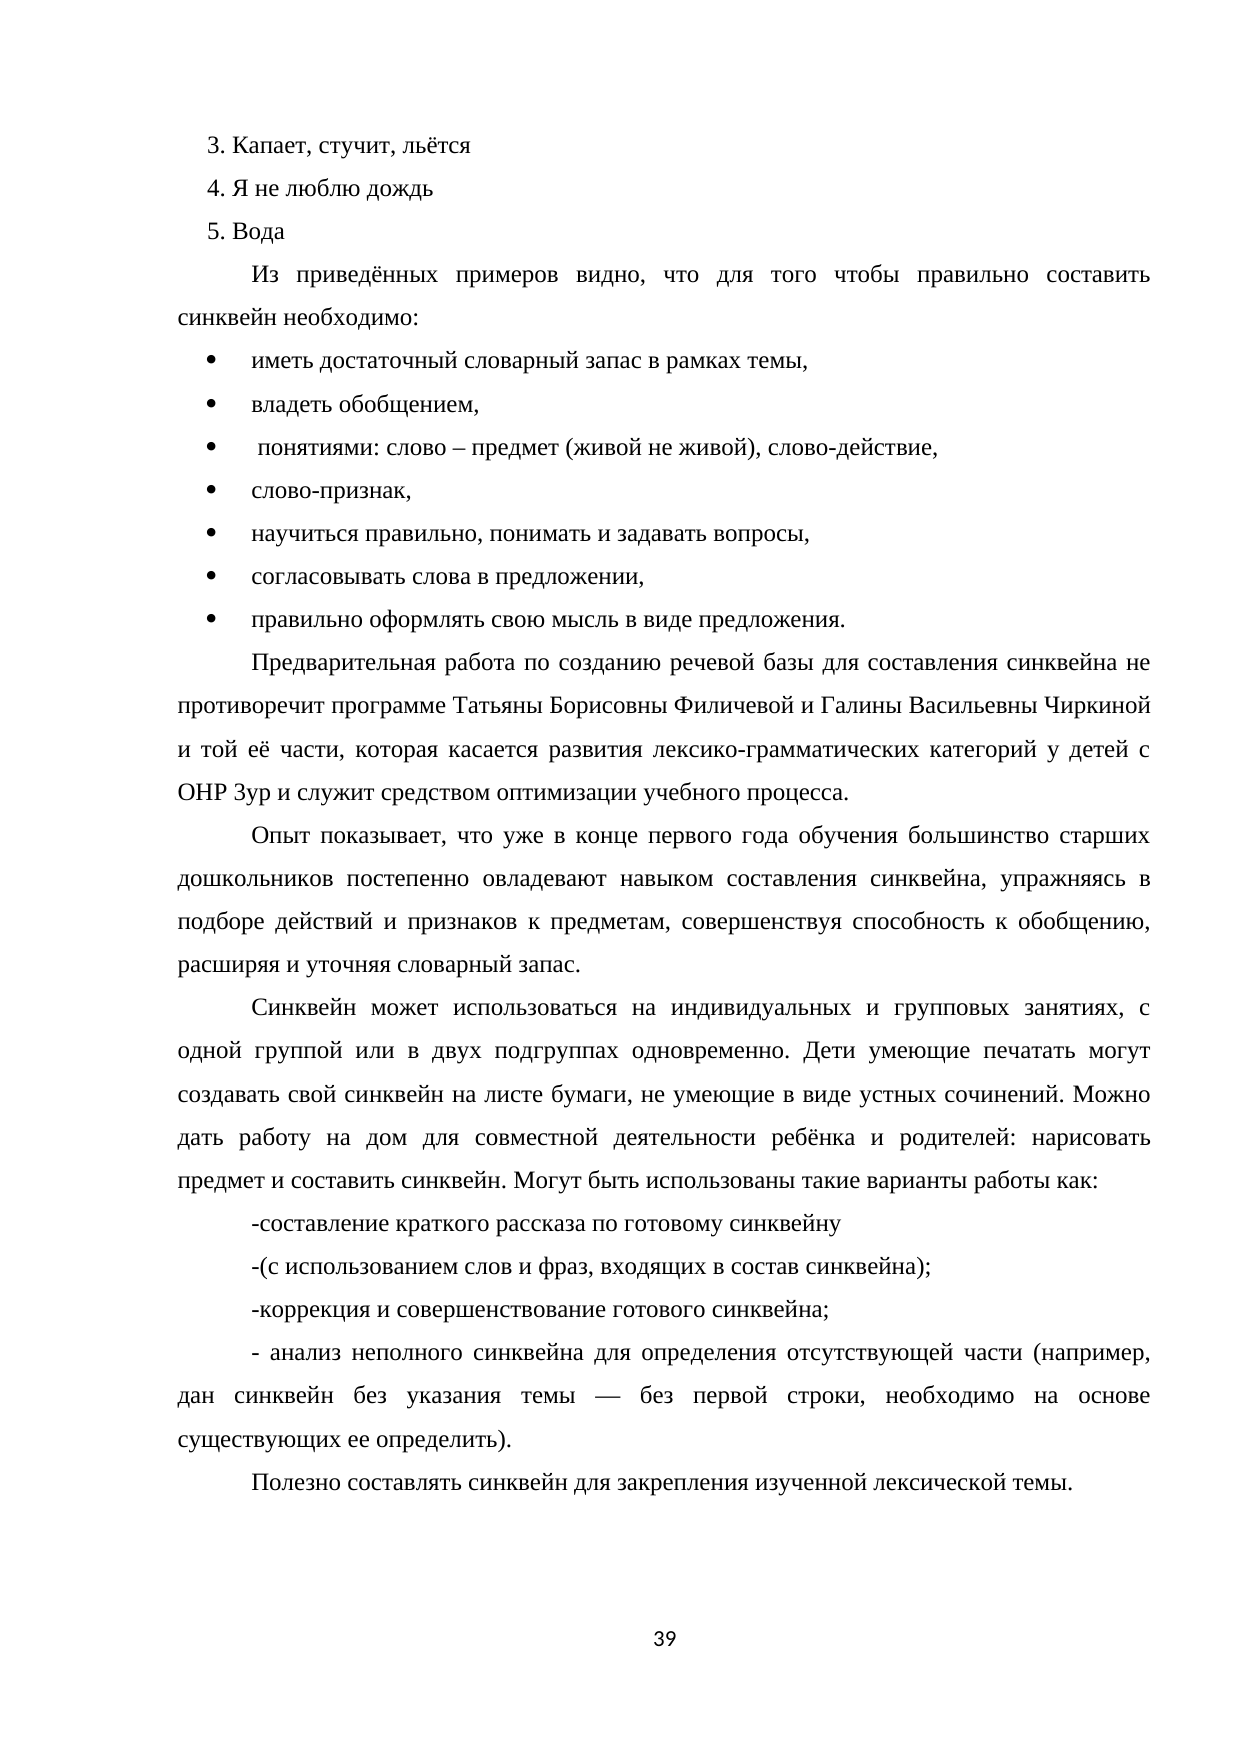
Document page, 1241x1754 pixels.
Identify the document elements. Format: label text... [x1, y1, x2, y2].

list слово-признак, [207, 475, 1152, 504]
list -(с использованием слов и фраз, входящих в состав синквейна); [177, 1251, 1152, 1280]
list 5. Вода [207, 216, 1152, 245]
list научиться правильно, понимать и задавать вопросы, [207, 518, 1152, 547]
list согласовывать слова в предложении, [207, 561, 1152, 590]
list Синквейн может использоваться на индивидуальных и групповых занятиях, с одной группой или в двух подгруппах одновременно. Дети умеющие печатать могут создавать свой синквейн на листе бумаги, не умеющие в виде устных сочинений. Можно дать работу на дом для совместной деятельности ребёнка и родителей: нарисовать предмет и составить синквейн. Могут быть использованы такие варианты работы как: [177, 992, 1152, 1194]
list правильно оформлять свою мысль в виде предложения. [207, 604, 1152, 633]
list понятиями: слово – предмет (живой не живой), слово-действие, [207, 432, 1152, 461]
list - анализ неполного синквейна для определения отсутствующей части (например, дан синквейн без указания темы — без первой строки, необходимо на основе существующих ее определить). [177, 1337, 1152, 1452]
list Предварительная работа по созданию речевой базы для составления синквейна не противоречит программе Татьяны Борисовны Филичевой и Галины Васильевны Чиркиной и той её части, которая касается развития лексико-грамматических категорий у детей с ОНР 3ур и служит средством оптимизации учебного процесса. [177, 647, 1152, 806]
list иметь достаточный словарный запас в рамках темы, [207, 346, 1152, 374]
list Из приведённых примеров видно, что для того чтобы правильно составить синквейн необходимо: [177, 259, 1152, 331]
list 4. Я не люблю дождь [207, 173, 1152, 202]
list -составление краткого рассказа по готовому синквейну [177, 1208, 1152, 1237]
list владеть обобщением, [207, 389, 1152, 417]
list -коррекция и совершенствование готового синквейна; [177, 1294, 1152, 1323]
list 3. Капает, стучит, льётся [207, 130, 1152, 159]
list Полезно составлять синквейн для закрепления изученной лексической темы. [177, 1467, 1152, 1496]
list Опыт показывает, что уже в конце первого года обучения большинство старших дошкольников постепенно овладевают навыком составления синквейна, упражняясь в подборе действий и признаков к предметам, совершенствуя способность к обобщению, расширяя и уточняя словарный запас. [177, 820, 1152, 978]
